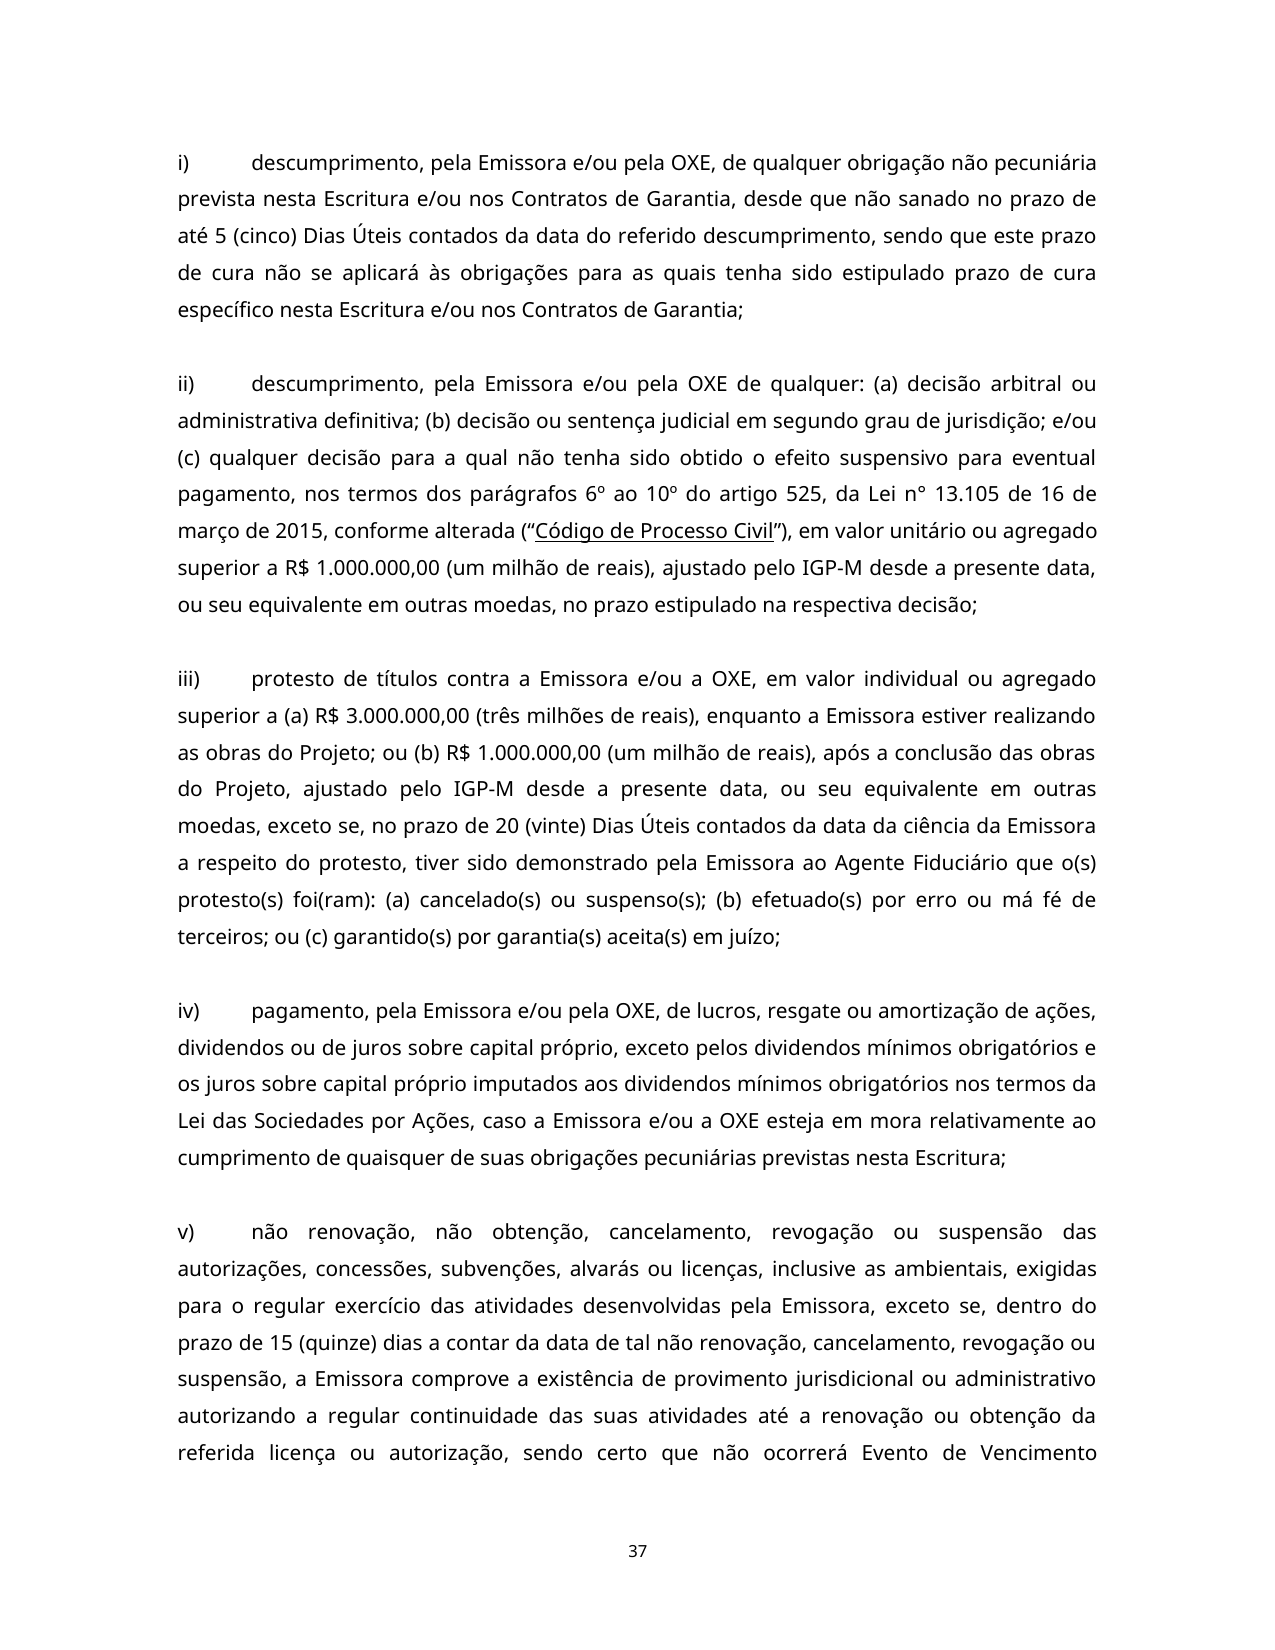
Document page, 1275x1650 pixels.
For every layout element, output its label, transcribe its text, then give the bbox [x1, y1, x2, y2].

list protesto de títulos contra a Emissora e/ou a OXE, em valor individual ou agregado superior a (a) R$ 3.000.000,00 (três milhões de reais), enquanto a Emissora estiver realizando as obras do Projeto; ou (b) R$ 1.000.000,00 (um milhão de reais), após a conclusão das obras do Projeto, ajustado pelo IGP-M desde a presente data, ou seu equivalente em outras moedas, exceto se, no prazo de 20 (vinte) Dias Úteis contados da data da ciência da Emissora a respeito do protesto, tiver sido demonstrado pela Emissora ao Agente Fiduciário que o(s) protesto(s) foi(ram): (a) cancelado(s) ou suspenso(s); (b) efetuado(s) por erro ou má fé de terceiros; ou (c) garantido(s) por garantia(s) aceita(s) em juízo; [177, 664, 1098, 951]
list descumprimento, pela Emissora e/ou pela OXE de qualquer: (a) decisão arbitral ou administrativa definitiva; (b) decisão ou sentença judicial em segundo grau de jurisdição; e/ou (c) qualquer decisão para a qual não tenha sido obtido o efeito suspensivo para eventual pagamento, nos termos dos parágrafos 6º ao 10º do artigo 525, da Lei n° 13.105 de 16 de março de 2015, conforme alterada (“Código de Processo Civil”), em valor unitário ou agregado superior a R$ 1.000.000,00 (um milhão de reais), ajustado pelo IGP-M desde a presente data, ou seu equivalente em outras moedas, no prazo estipulado na respectiva decisão; [177, 369, 1098, 619]
list descumprimento, pela Emissora e/ou pela OXE, de qualquer obrigação não pecuniária prevista nesta Escritura e/ou nos Contratos de Garantia, desde que não sanado no prazo de até 5 (cinco) Dias Úteis contados da data do referido descumprimento, sendo que este prazo de cura não se aplicará às obrigações para as quais tenha sido estipulado prazo de cura específico nesta Escritura e/ou nos Contratos de Garantia; [177, 148, 1098, 324]
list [177, 1217, 1098, 1467]
list pagamento, pela Emissora e/ou pela OXE, de lucros, resgate ou amortização de ações, dividendos ou de juros sobre capital próprio, exceto pelos dividendos mínimos obrigatórios e os juros sobre capital próprio imputados aos dividendos mínimos obrigatórios nos termos da Lei das Sociedades por Ações, caso a Emissora e/ou a OXE esteja em mora relativamente ao cumprimento de quaisquer de suas obrigações pecuniárias previstas nesta Escritura; [177, 996, 1098, 1172]
